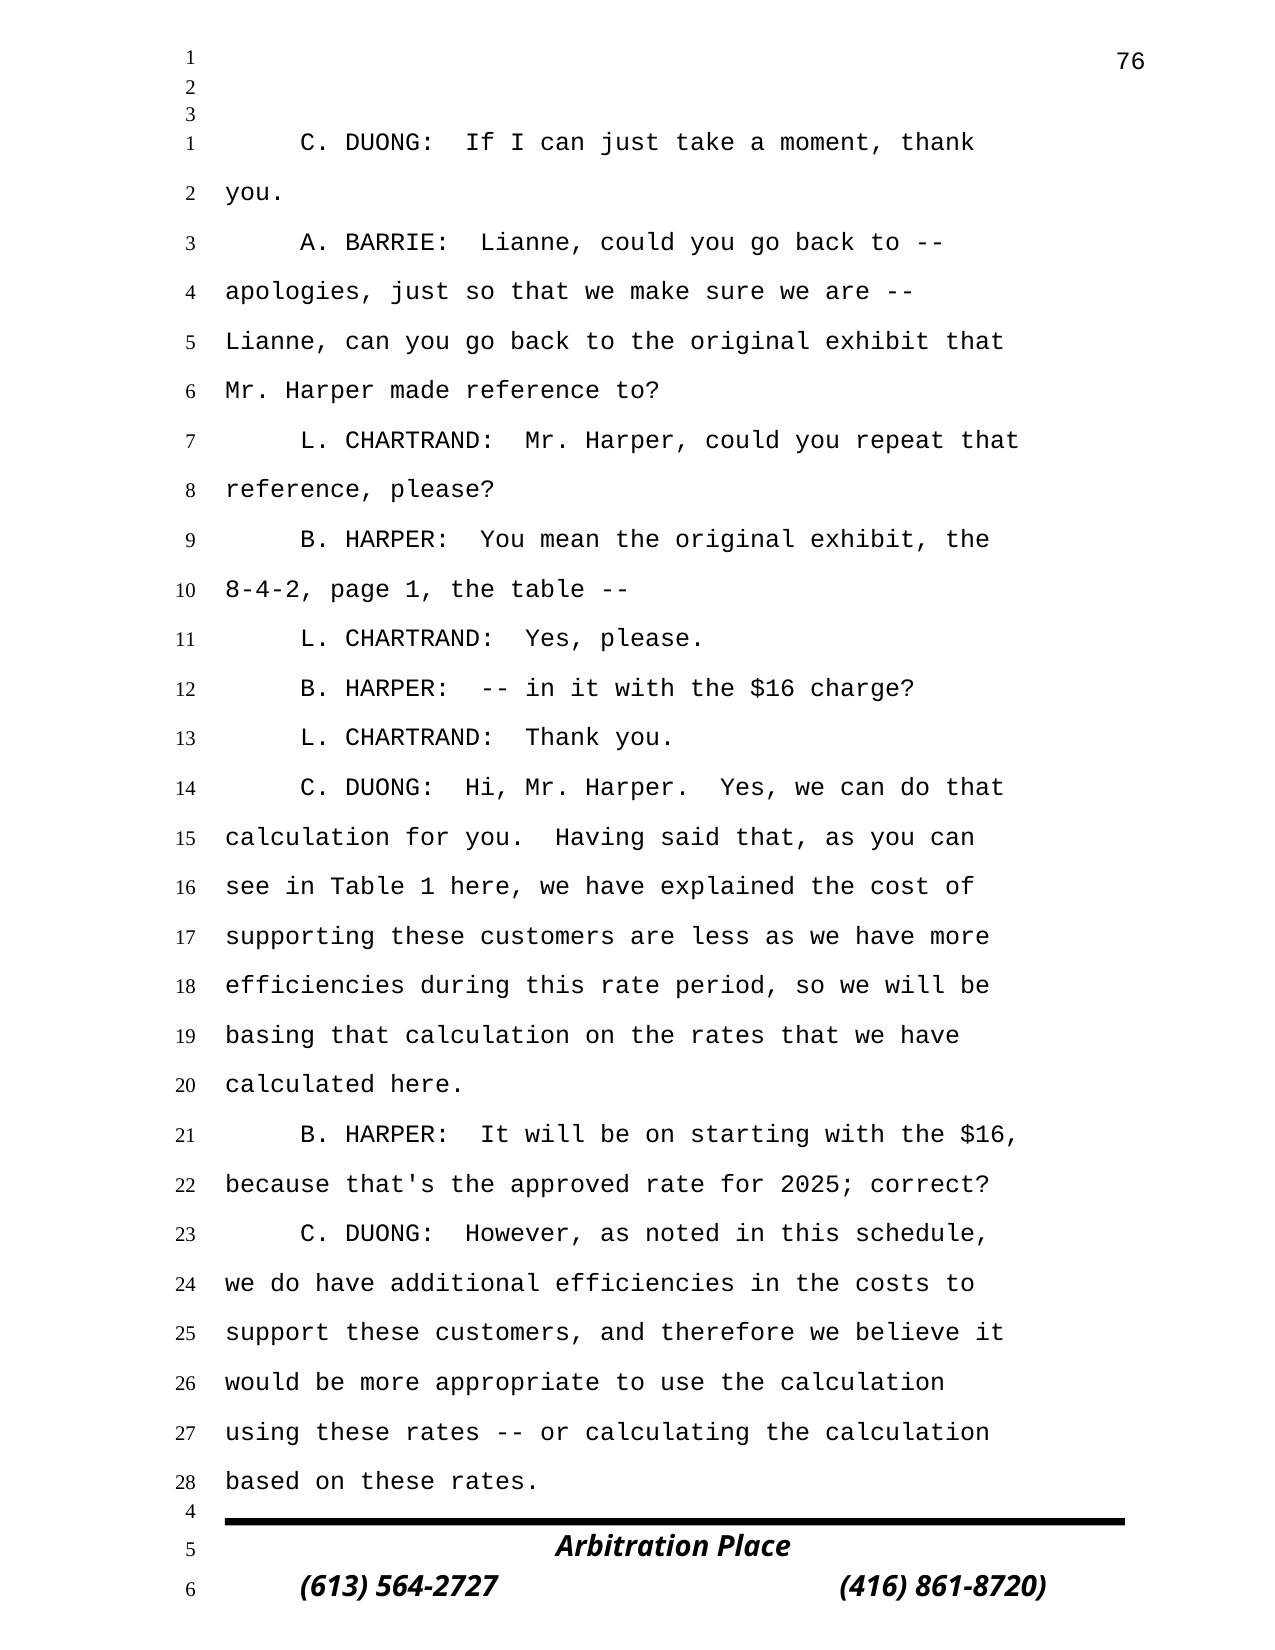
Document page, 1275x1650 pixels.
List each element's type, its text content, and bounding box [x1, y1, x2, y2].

text B. HARPER: You mean the original exhibit, the 8-4-2, page 1, the table -- [225, 527, 1033, 604]
text C. DUONG: Hi, Mr. Harper. Yes, we can do that calculation for you. Having said that, as you can see in Table 1 here, we have explained the cost of supporting these customers are less as we have more efficiencies during this rate period, so we will be basing that calculation on the rates that we have calculated here. [225, 774, 1033, 1100]
text L. CHARTRAND: Thank you. [225, 725, 1033, 753]
text C. DUONG: If I can just take a moment, thank you. [225, 130, 1033, 208]
text L. CHARTRAND: Mr. Harper, could you repeat that reference, please? [225, 427, 1033, 505]
text B. HARPER: -- in it with the $16 charge? [225, 675, 1033, 704]
text L. CHARTRAND: Yes, please. [225, 626, 1033, 654]
text C. DUONG: However, as noted in this schedule, we do have additional efficiencies in the costs to support these customers, and therefore we believe it would be more appropriate to use the calculation using these rates -- or calculating the calculation based on these rates. [225, 1221, 1033, 1497]
text B. HARPER: It will be on starting with the $16, because that's the approved rate for 2025; correct? [225, 1122, 1033, 1199]
text A. BARRIE: Lianne, could you go back to -- apologies, just so that we make sure we are -- Lianne, can you go back to the original exhibit that Mr. Harper made reference to? [225, 229, 1033, 406]
